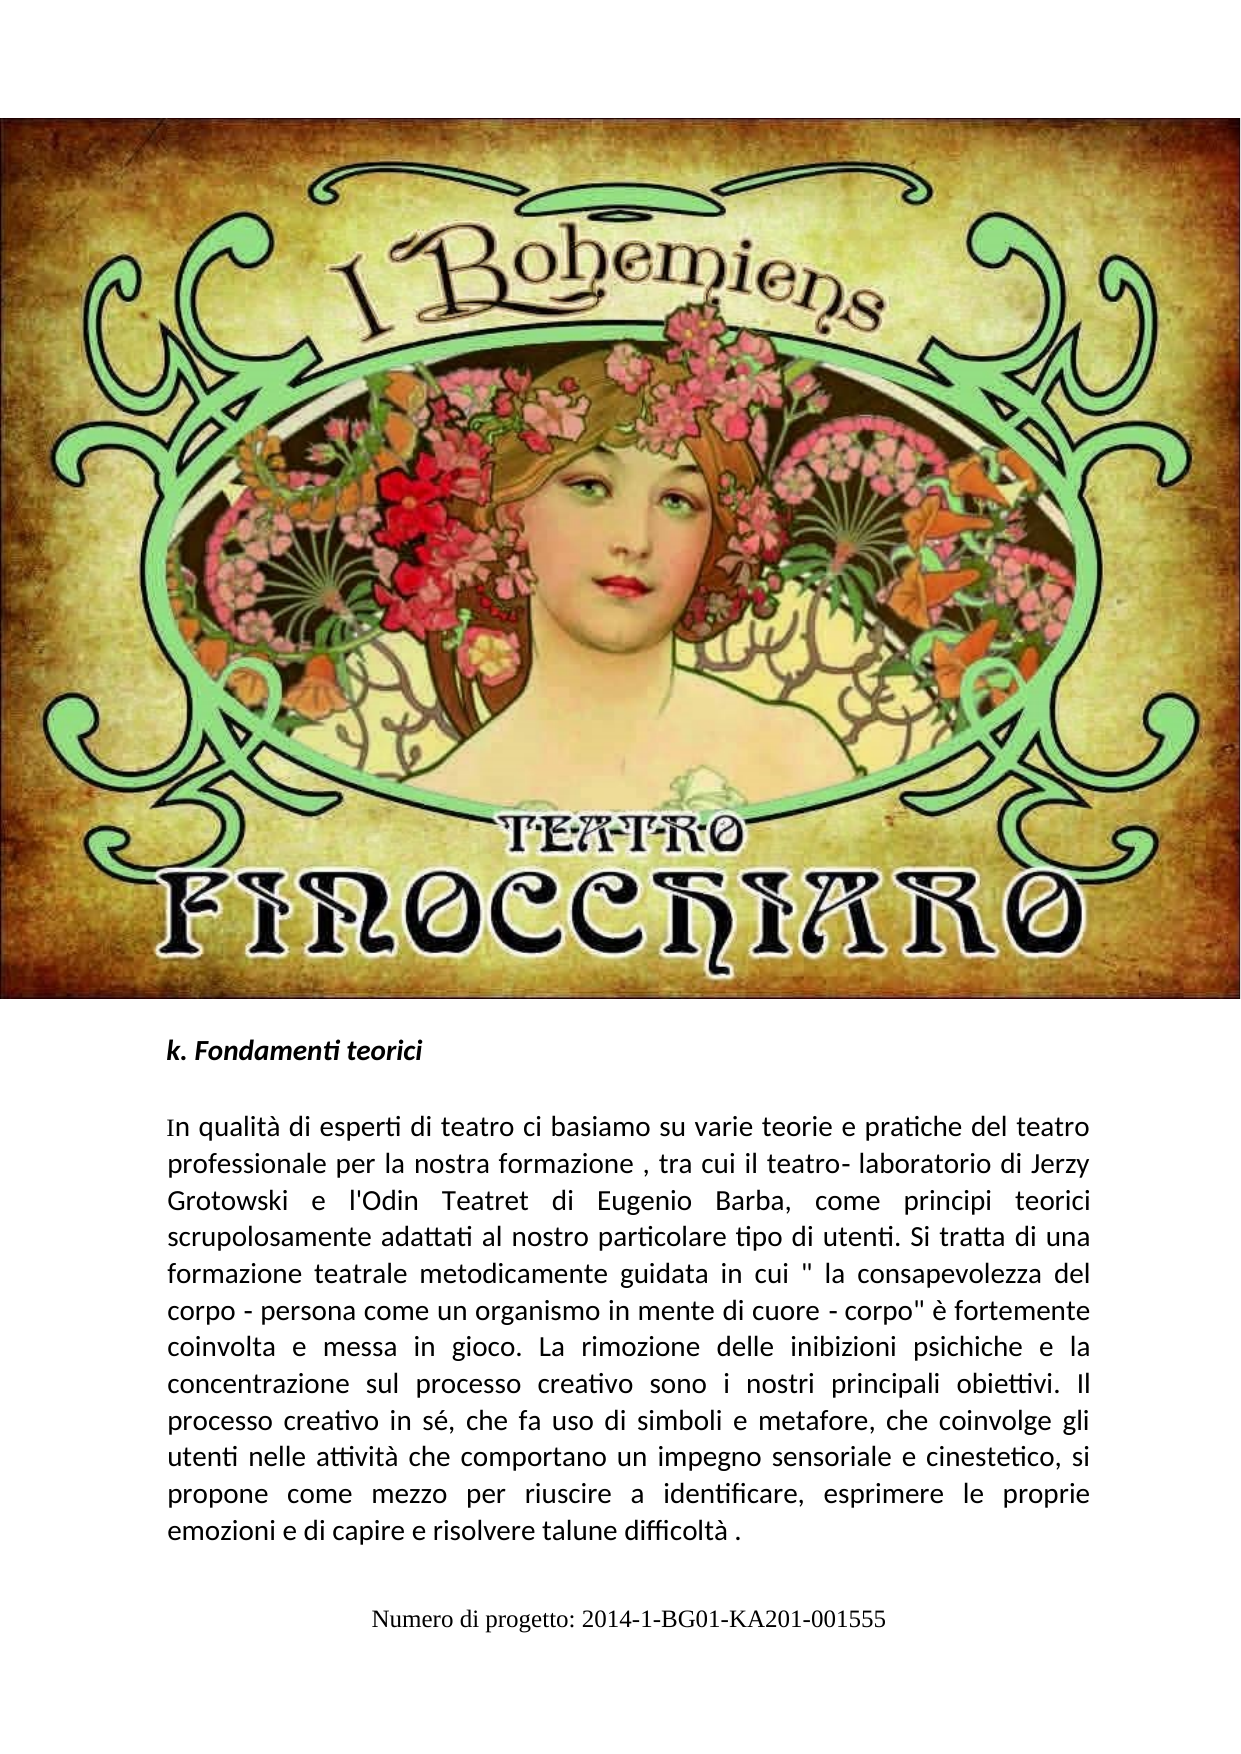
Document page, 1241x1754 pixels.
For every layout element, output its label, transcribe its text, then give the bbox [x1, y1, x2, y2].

subtitle k. Fondamenti teorici [166, 1032, 1092, 1067]
text In qualità di esperti di teatro ci basiamo su varie teorie e pratiche del teatro professionale per la nostra formazione , tra cui il teatro‐ laboratorio di Jerzy Grotowski e l'Odin Teatret di Eugenio Barba, come principi teorici scrupolosamente adattati al nostro particolare tipo di utenti. Si tratta di una formazione teatrale metodicamente guidata in cui " la consapevolezza del corpo ‐ persona come un organismo in mente di cuore ‐ corpo" è fortemente coinvolta e messa in gioco. La rimozione delle inibizioni psichiche e la concentrazione sul processo creativo sono i nostri principali obiettivi. Il processo creativo in sé, che fa uso di simboli e metafore, che coinvolge gli utenti nelle attività che comportano un impegno sensoriale e cinestetico, si propone come mezzo per riuscire a identificare, esprimere le proprie emozioni e di capire e risolvere talune difficoltà . [166, 1108, 1092, 1547]
picture [0, 118, 1241, 999]
